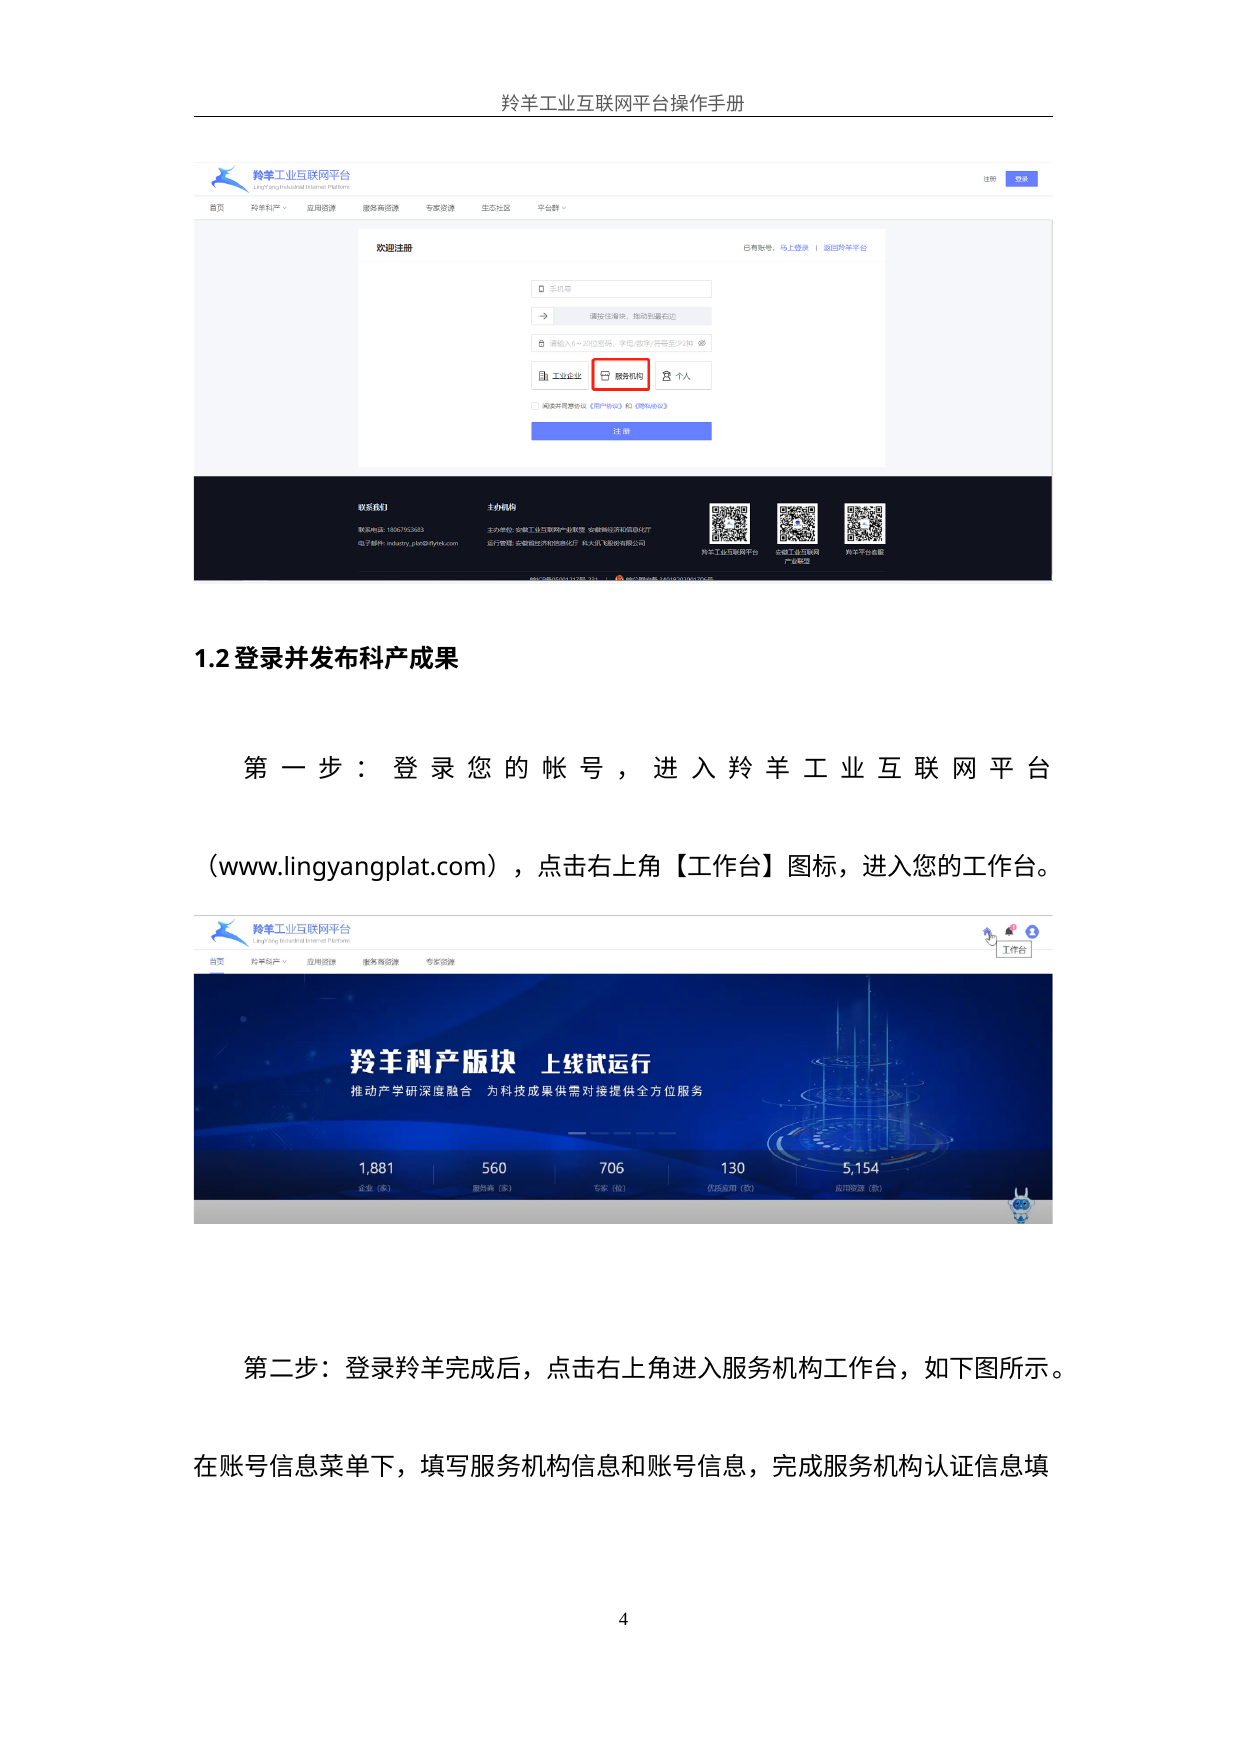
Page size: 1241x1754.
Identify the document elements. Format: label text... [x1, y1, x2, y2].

subtitle 1.2登录并发布科产成果 [194, 624, 1053, 689]
text 第一步：登录您的帐号，进入羚羊工业互联网平台（www.lingyangplat.com），点击右上角【工作台】图标，进入您的工作台。 [194, 734, 1053, 897]
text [194, 1334, 1053, 1497]
picture [193, 915, 1053, 1224]
picture [193, 162, 1053, 584]
